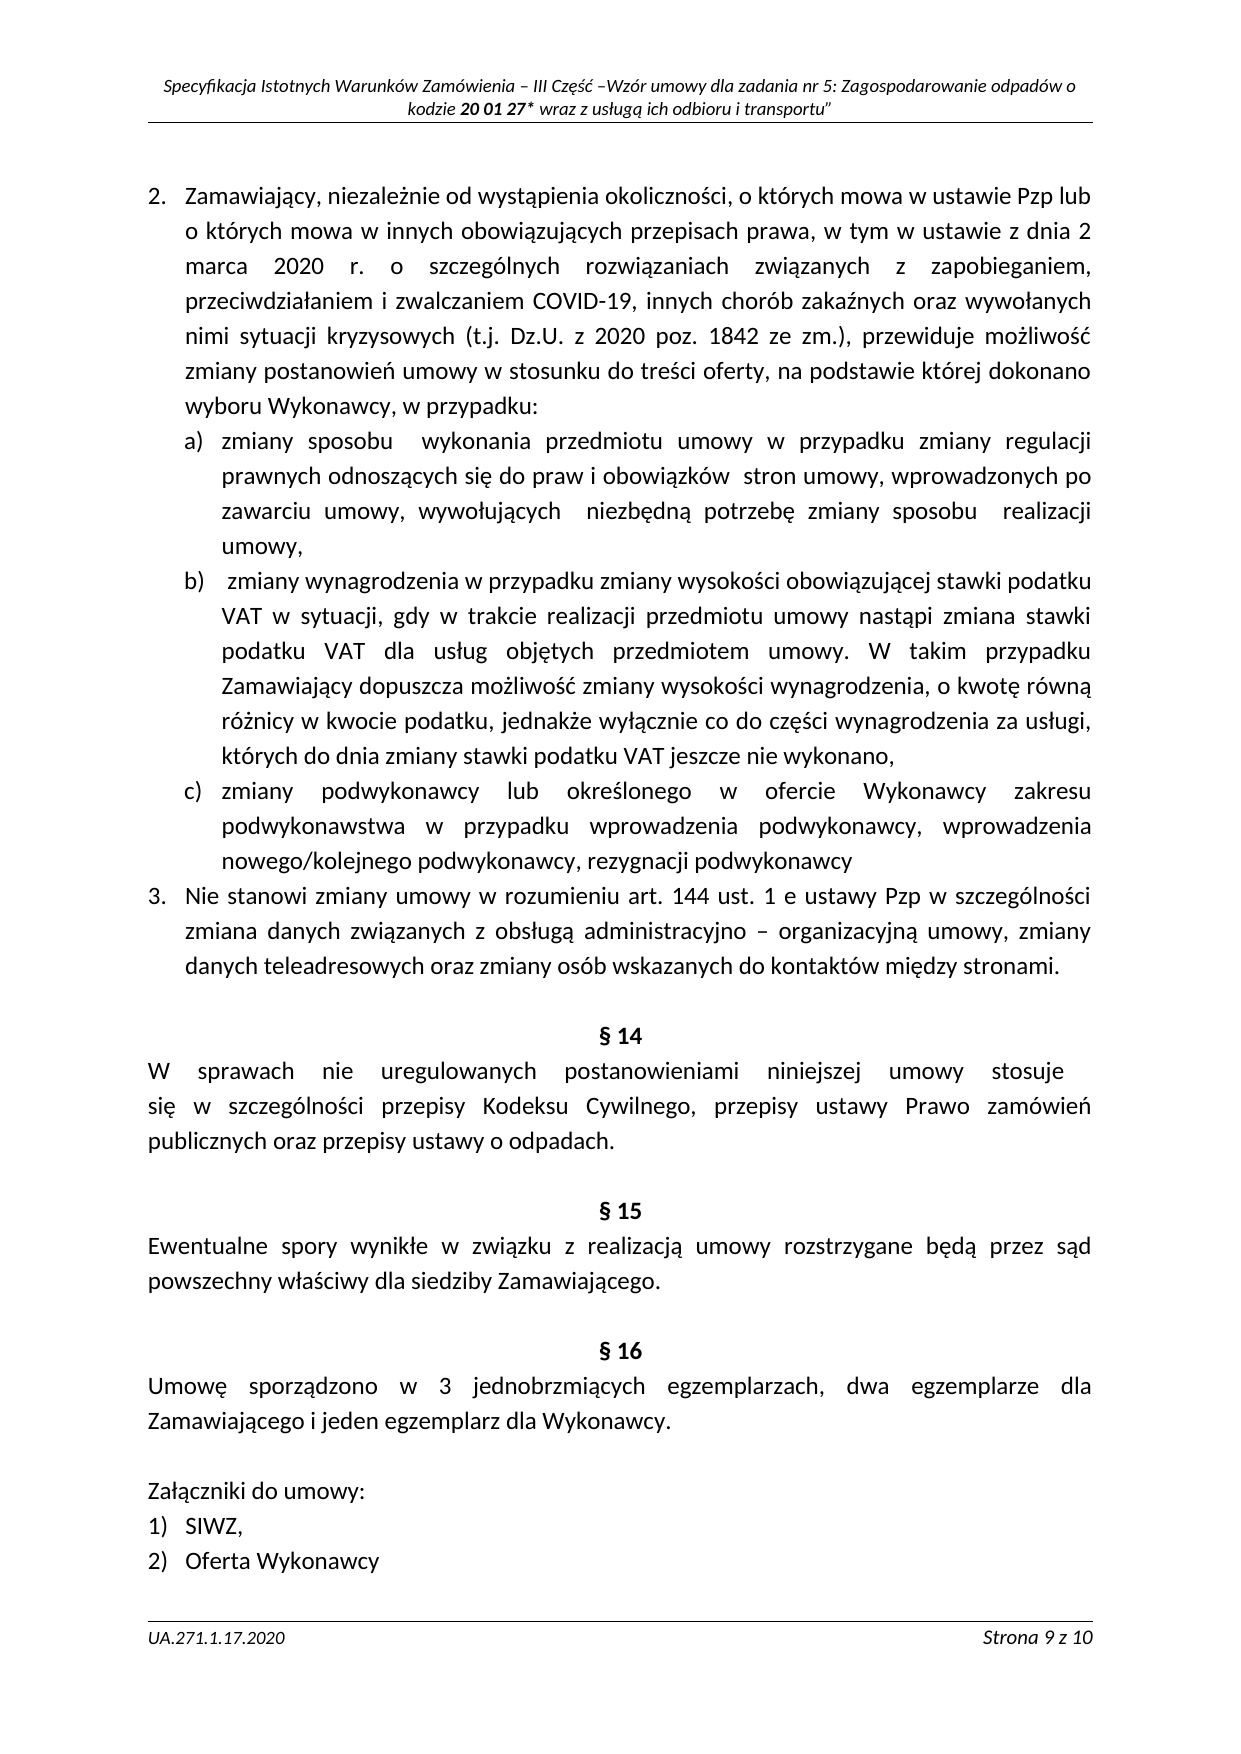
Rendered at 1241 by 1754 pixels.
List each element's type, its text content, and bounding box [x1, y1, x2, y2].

list SIWZ, [148, 1510, 1093, 1541]
list Zamawiający, niezależnie od wystąpienia okoliczności, o których mowa w ustawie Pzp lub o których mowa w innych obowiązujących przepisach prawa, w tym w ustawie z dnia 2 marca 2020 r. o szczególnych rozwiązaniach związanych z zapobieganiem, przeciwdziałaniem i zwalczaniem COVID-19, innych chorób zakaźnych oraz wywołanych nimi sytuacji kryzysowych (t.j. Dz.U. z 2020 poz. 1842 ze zm.), przewiduje możliwość zmiany postanowień umowy w stosunku do treści oferty, na podstawie której dokonano wyboru Wykonawcy, w przypadku: [148, 180, 1093, 421]
text § 16 [148, 1335, 1093, 1366]
list zmiany wynagrodzenia w przypadku zmiany wysokości obowiązującej stawki podatku VAT w sytuacji, gdy w trakcie realizacji przedmiotu umowy nastąpi zmiana stawki podatku VAT dla usług objętych przedmiotem umowy. W takim przypadku Zamawiający dopuszcza możliwość zmiany wysokości wynagrodzenia, o kwotę równą różnicy w kwocie podatku, jednakże wyłącznie co do części wynagrodzenia za usługi, których do dnia zmiany stawki podatku VAT jeszcze nie wykonano, [184, 565, 1093, 771]
list Nie stanowi zmiany umowy w rozumieniu art. 144 ust. 1 e ustawy Pzp w szczególności zmiana danych związanych z obsługą administracyjno – organizacyjną umowy, zmiany danych teleadresowych oraz zmiany osób wskazanych do kontaktów między stronami. [148, 880, 1093, 981]
list zmiany podwykonawcy lub określonego w ofercie Wykonawcy zakresu podwykonawstwa w przypadku wprowadzenia podwykonawcy, wprowadzenia nowego/kolejnego podwykonawcy, rezygnacji podwykonawcy [184, 775, 1093, 876]
text § 14 [148, 1020, 1093, 1051]
text Ewentualne spory wynikłe w związku z realizacją umowy rozstrzygane będą przez sąd powszechny właściwy dla siedziby Zamawiającego. [148, 1230, 1093, 1296]
text § 15 [148, 1195, 1093, 1226]
text Załączniki do umowy: [148, 1475, 1093, 1506]
list Oferta Wykonawcy [148, 1545, 1093, 1576]
text Umowę sporządzono w 3 jednobrzmiących egzemplarzach, dwa egzemplarze dla Zamawiającego i jeden egzemplarz dla Wykonawcy. [148, 1370, 1093, 1436]
list zmiany sposobu wykonania przedmiotu umowy w przypadku zmiany regulacji prawnych odnoszących się do praw i obowiązków stron umowy, wprowadzonych po zawarciu umowy, wywołujących niezbędną potrzebę zmiany sposobu realizacji umowy, [184, 425, 1093, 561]
text W sprawach nie uregulowanych postanowieniami niniejszej umowy stosuje się w szczególności przepisy Kodeksu Cywilnego, przepisy ustawy Prawo zamówień publicznych oraz przepisy ustawy o odpadach. [148, 1055, 1093, 1156]
